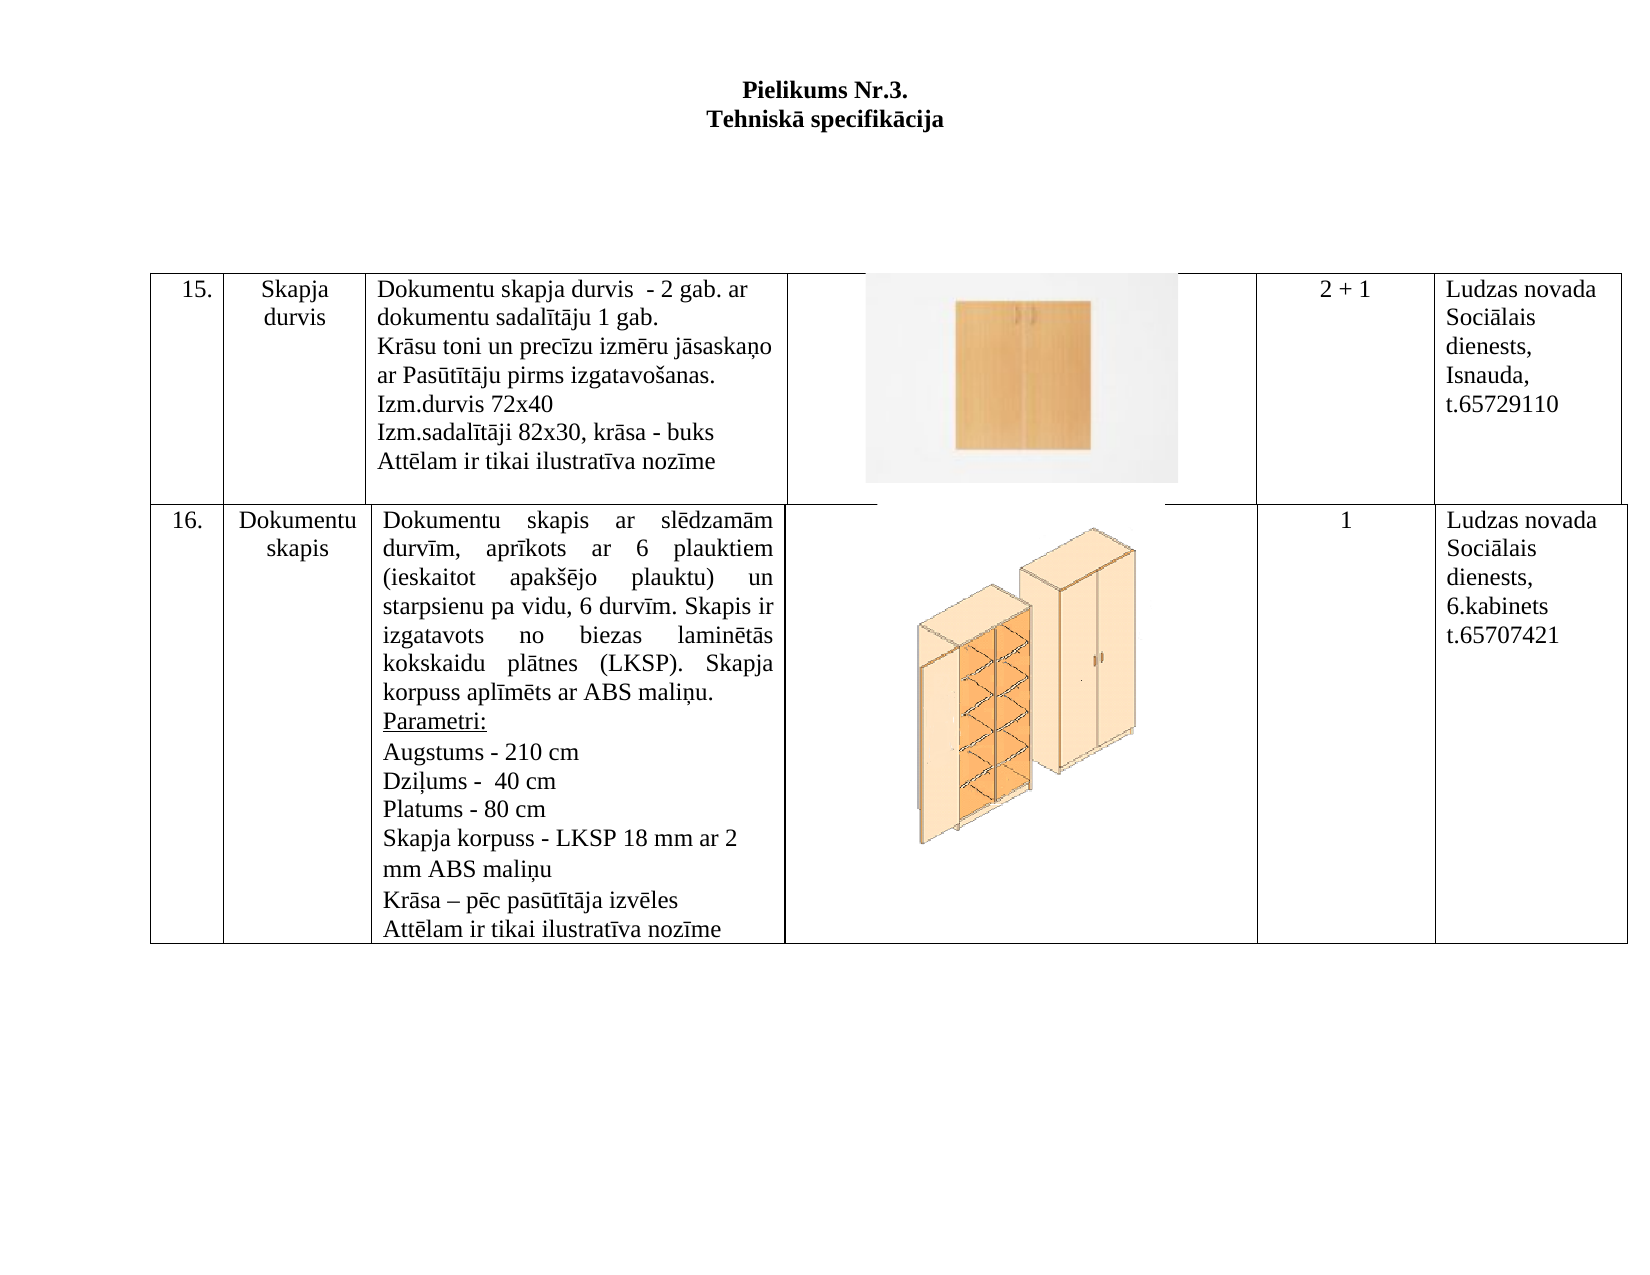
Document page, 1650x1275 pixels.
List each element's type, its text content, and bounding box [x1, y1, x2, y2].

table_cell [788, 274, 1256, 504]
table_cell 1 [1258, 505, 1435, 943]
table_cell Dokumentu skapis [224, 505, 371, 943]
table_cell Skapja durvis [224, 274, 365, 504]
table_cell Dokumentu skapis ar slēdzamām durvīm, aprīkots ar 6 plauktiem (ieskaitot apakšējo plauktu) un starpsienu pa vidu, 6 durvīm. Skapis ir izgatavots no biezas laminētās kokskaidu plātnes (LKSP). Skapja korpuss aplīmēts ar ABS maliņu. Parametri: Augstums - 210 cm Dziļums - 40 cm Platums - 80 cm Skapja korpuss - LKSP 18 mm ar 2 mm ABS maliņu Krāsa – pēc pasūtītāja izvēles Attēlam ir tikai ilustratīva nozīme [372, 505, 784, 943]
table_cell Dokumentu skapja durvis - 2 gab. ar dokumentu sadalītāju 1 gab. Krāsu toni un precīzu izmēru jāsaskaņo ar Pasūtītāju pirms izgatavošanas. Izm.durvis 72x40 Izm.sadalītāji 82x30, krāsa - buks Attēlam ir tikai ilustratīva nozīme [366, 274, 787, 504]
table_cell 2 + 1 [1257, 274, 1434, 504]
table_cell [786, 505, 1257, 943]
table_cell Ludzas novada Sociālais dienests, Isnauda, t.65729110 [1435, 274, 1621, 504]
picture [865, 273, 1179, 483]
picture [877, 504, 1165, 863]
table_cell 16. [151, 505, 223, 943]
table_cell 15. [151, 274, 223, 504]
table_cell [1436, 505, 1627, 943]
